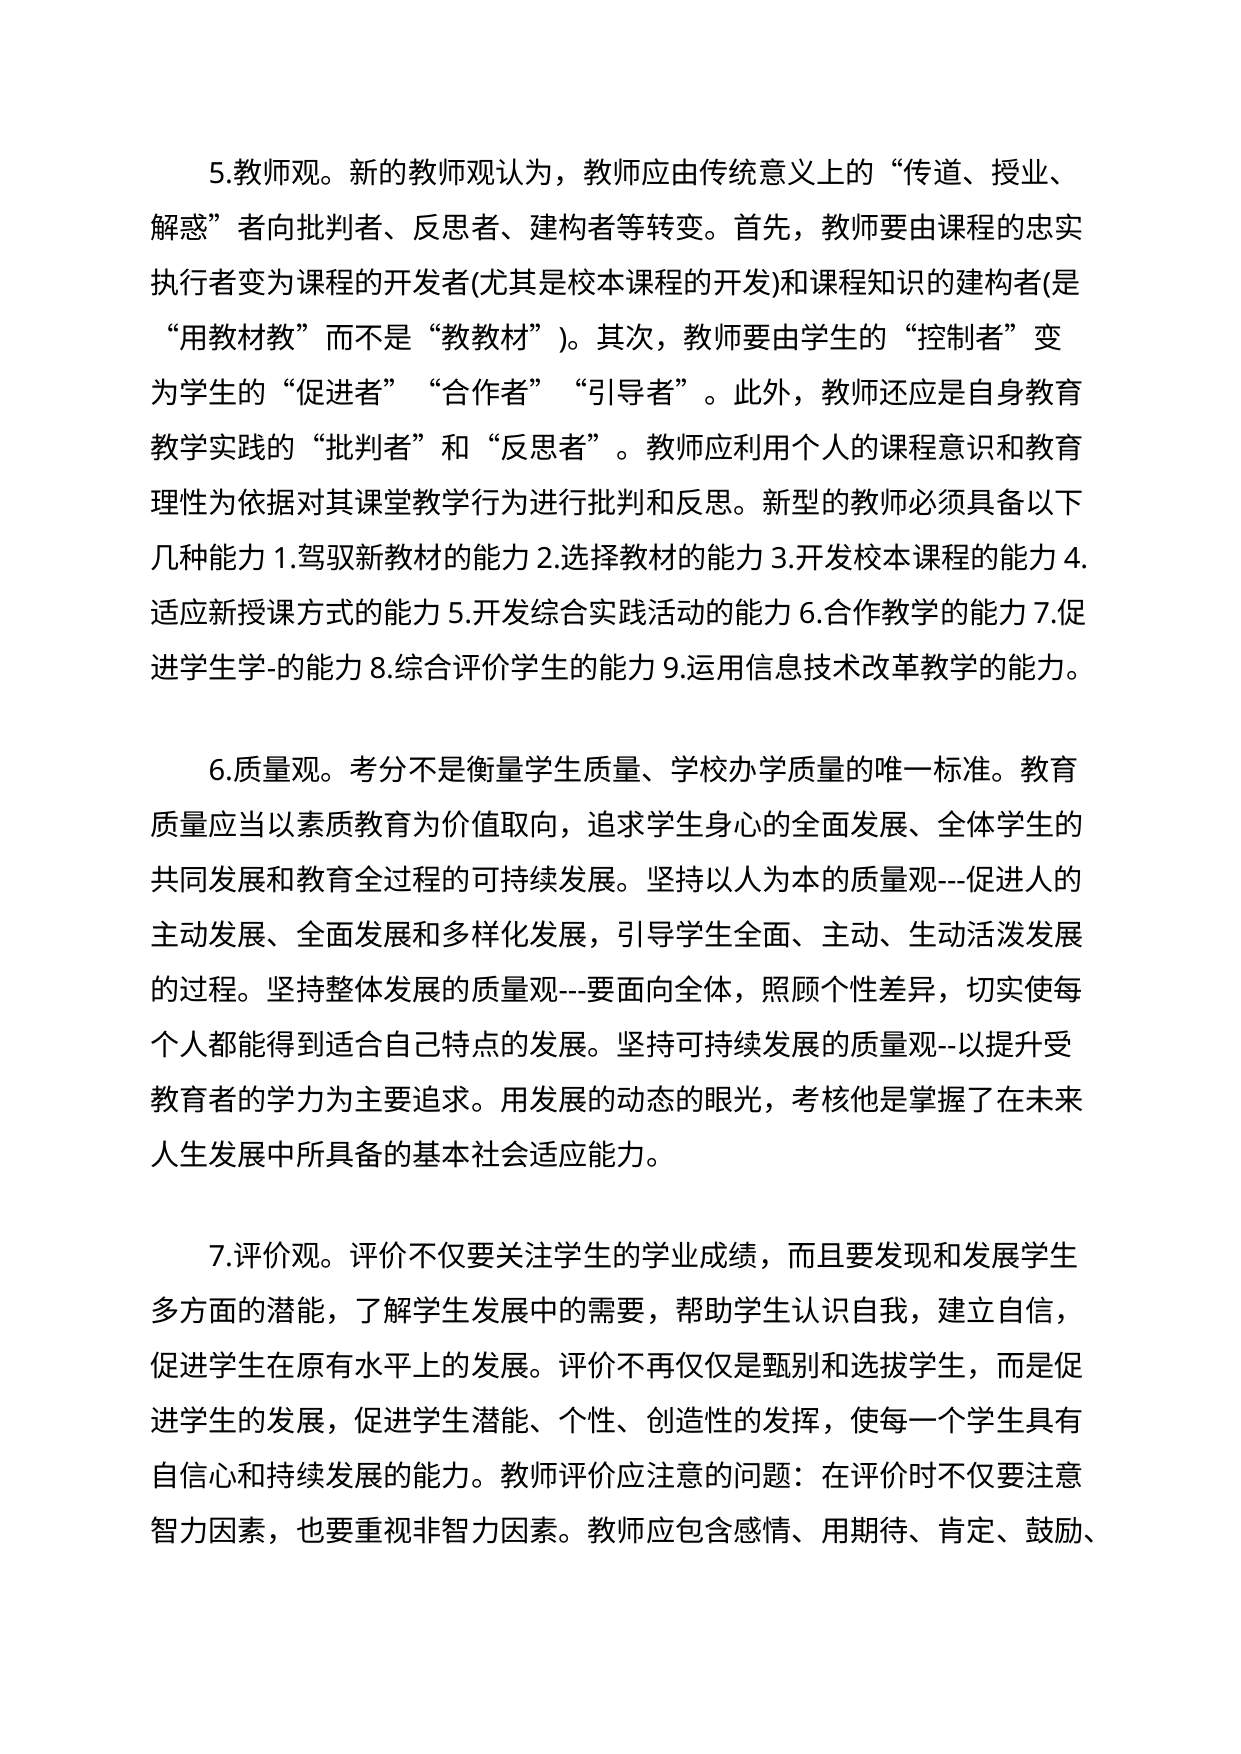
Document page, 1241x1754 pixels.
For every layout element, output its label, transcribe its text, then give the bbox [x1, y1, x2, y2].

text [150, 1233, 1090, 1550]
text 6.质量观。考分不是衡量学生质量、学校办学质量的唯一标准。教育质量应当以素质教育为价值取向，追求学生身心的全面发展、全体学生的共同发展和教育全过程的可持续发展。坚持以人为本的质量观---促进人的主动发展、全面发展和多样化发展，引导学生全面、主动、生动活泼发展的过程。坚持整体发展的质量观---要面向全体，照顾个性差异，切实使每个人都能得到适合自己特点的发展。坚持可持续发展的质量观--以提升受教育者的学力为主要追求。用发展的动态的眼光，考核他是掌握了在未来人生发展中所具备的基本社会适应能力。 [150, 747, 1090, 1173]
text 5.教师观。新的教师观认为，教师应由传统意义上的“传道、授业、解惑”者向批判者、反思者、建构者等转变。首先，教师要由课程的忠实执行者变为课程的开发者(尤其是校本课程的开发)和课程知识的建构者(是“用教材教”而不是“教教材”)。其次，教师要由学生的“控制者”变为学生的“促进者”“合作者”“引导者”。此外，教师还应是自身教育教学实践的“批判者”和“反思者”。教师应利用个人的课程意识和教育理性为依据对其课堂教学行为进行批判和反思。新型的教师必须具备以下几种能力1.驾驭新教材的能力2.选择教材的能力3.开发校本课程的能力4.适应新授课方式的能力5.开发综合实践活动的能力6.合作教学的能力7.促进学生学-的能力8.综合评价学生的能力9.运用信息技术改革教学的能力。 [150, 150, 1090, 687]
